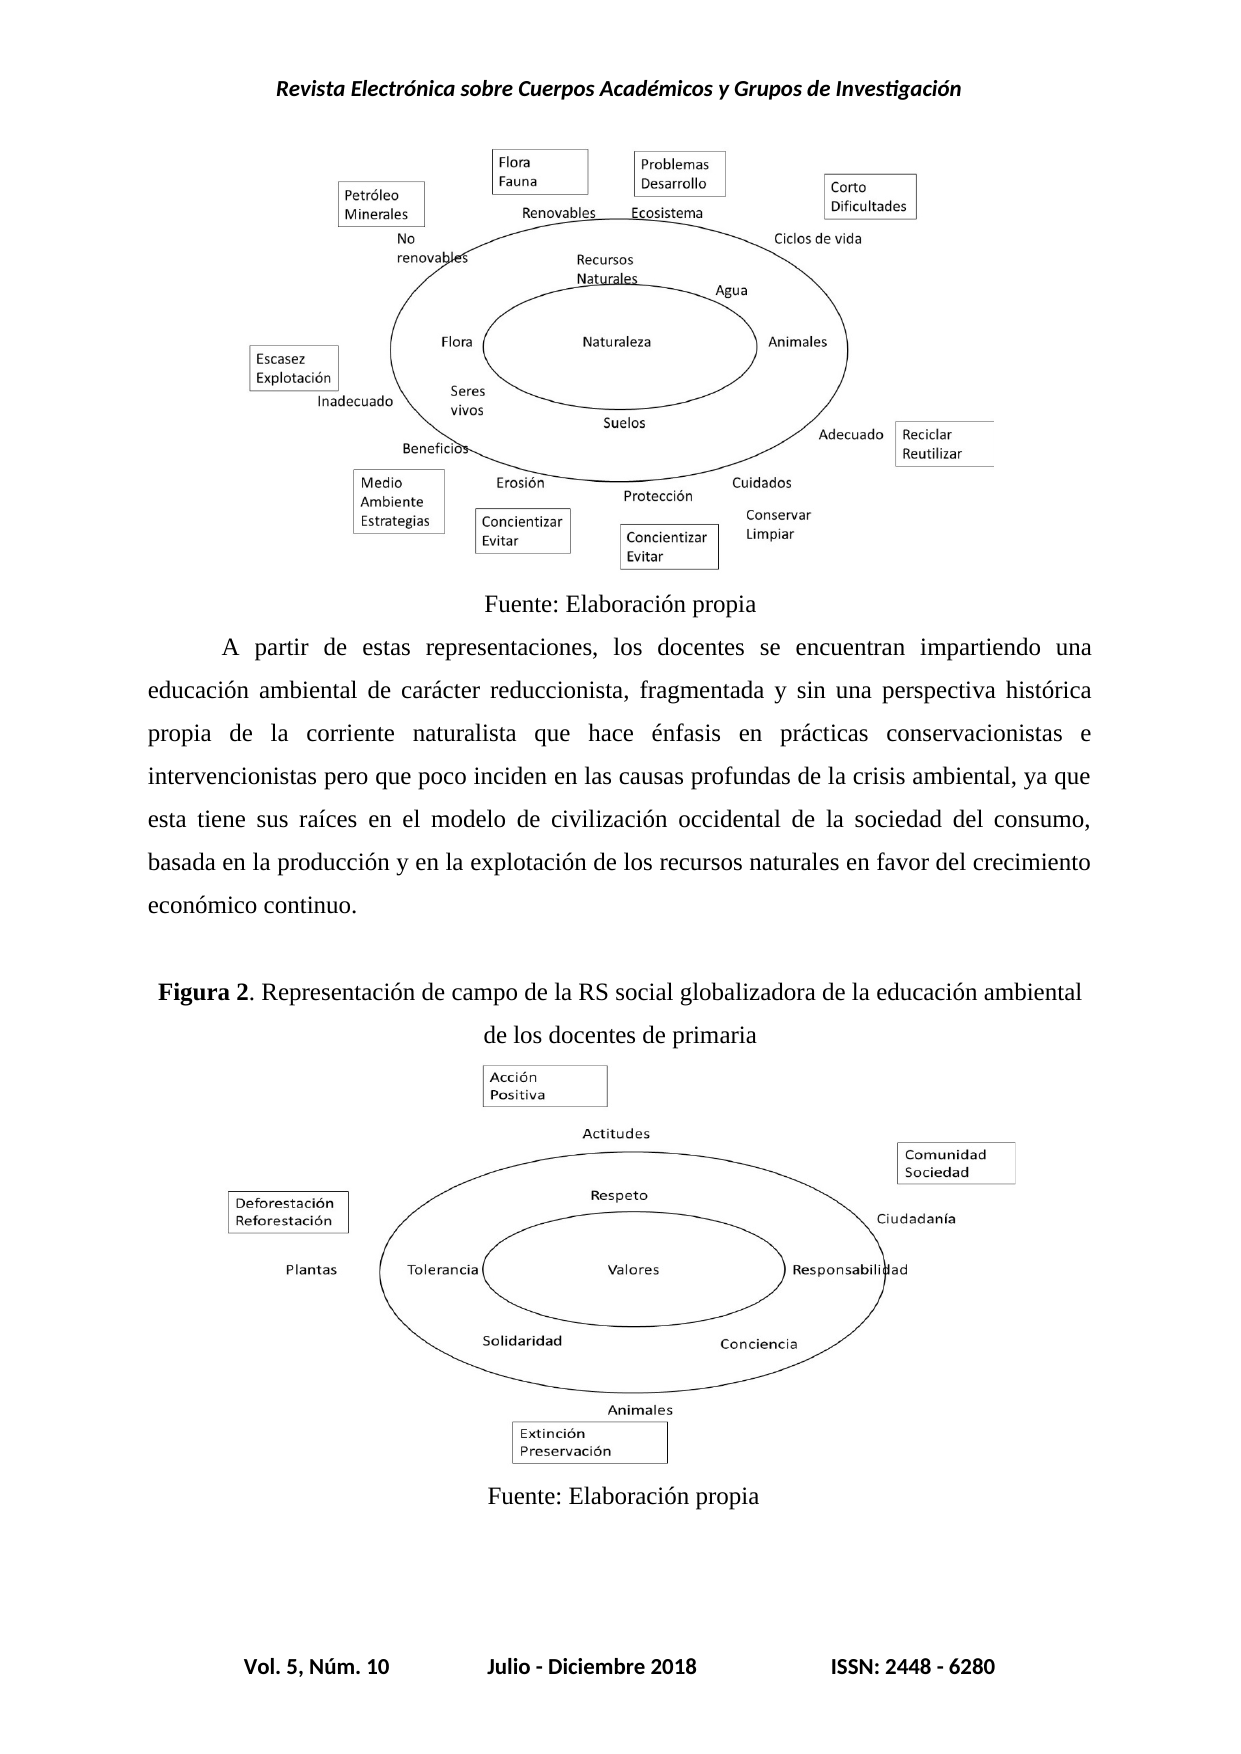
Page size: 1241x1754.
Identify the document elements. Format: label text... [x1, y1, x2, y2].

text Figura 2. Representación de campo de la RS social globalizadora de la educación ambiental de los docentes de primaria [148, 977, 1092, 1049]
picture [224, 1063, 1016, 1468]
picture [246, 147, 994, 575]
text A partir de estas representaciones, los docentes se encuentran impartiendo una educación ambiental de carácter reduccionista, fragmentada y sin una perspectiva histórica propia de la corriente naturalista que hace énfasis en prácticas conservacionistas e intervencionistas pero que poco inciden en las causas profundas de la crisis ambiental, ya que esta tiene sus raíces en el modelo de civilización occidental de la sociedad del consumo, basada en la producción y en la explotación de los recursos naturales en favor del crecimiento económico continuo. [148, 632, 1092, 919]
text Fuente: Elaboración propia [148, 1481, 1092, 1510]
text Fuente: Elaboración propia [148, 589, 1092, 617]
